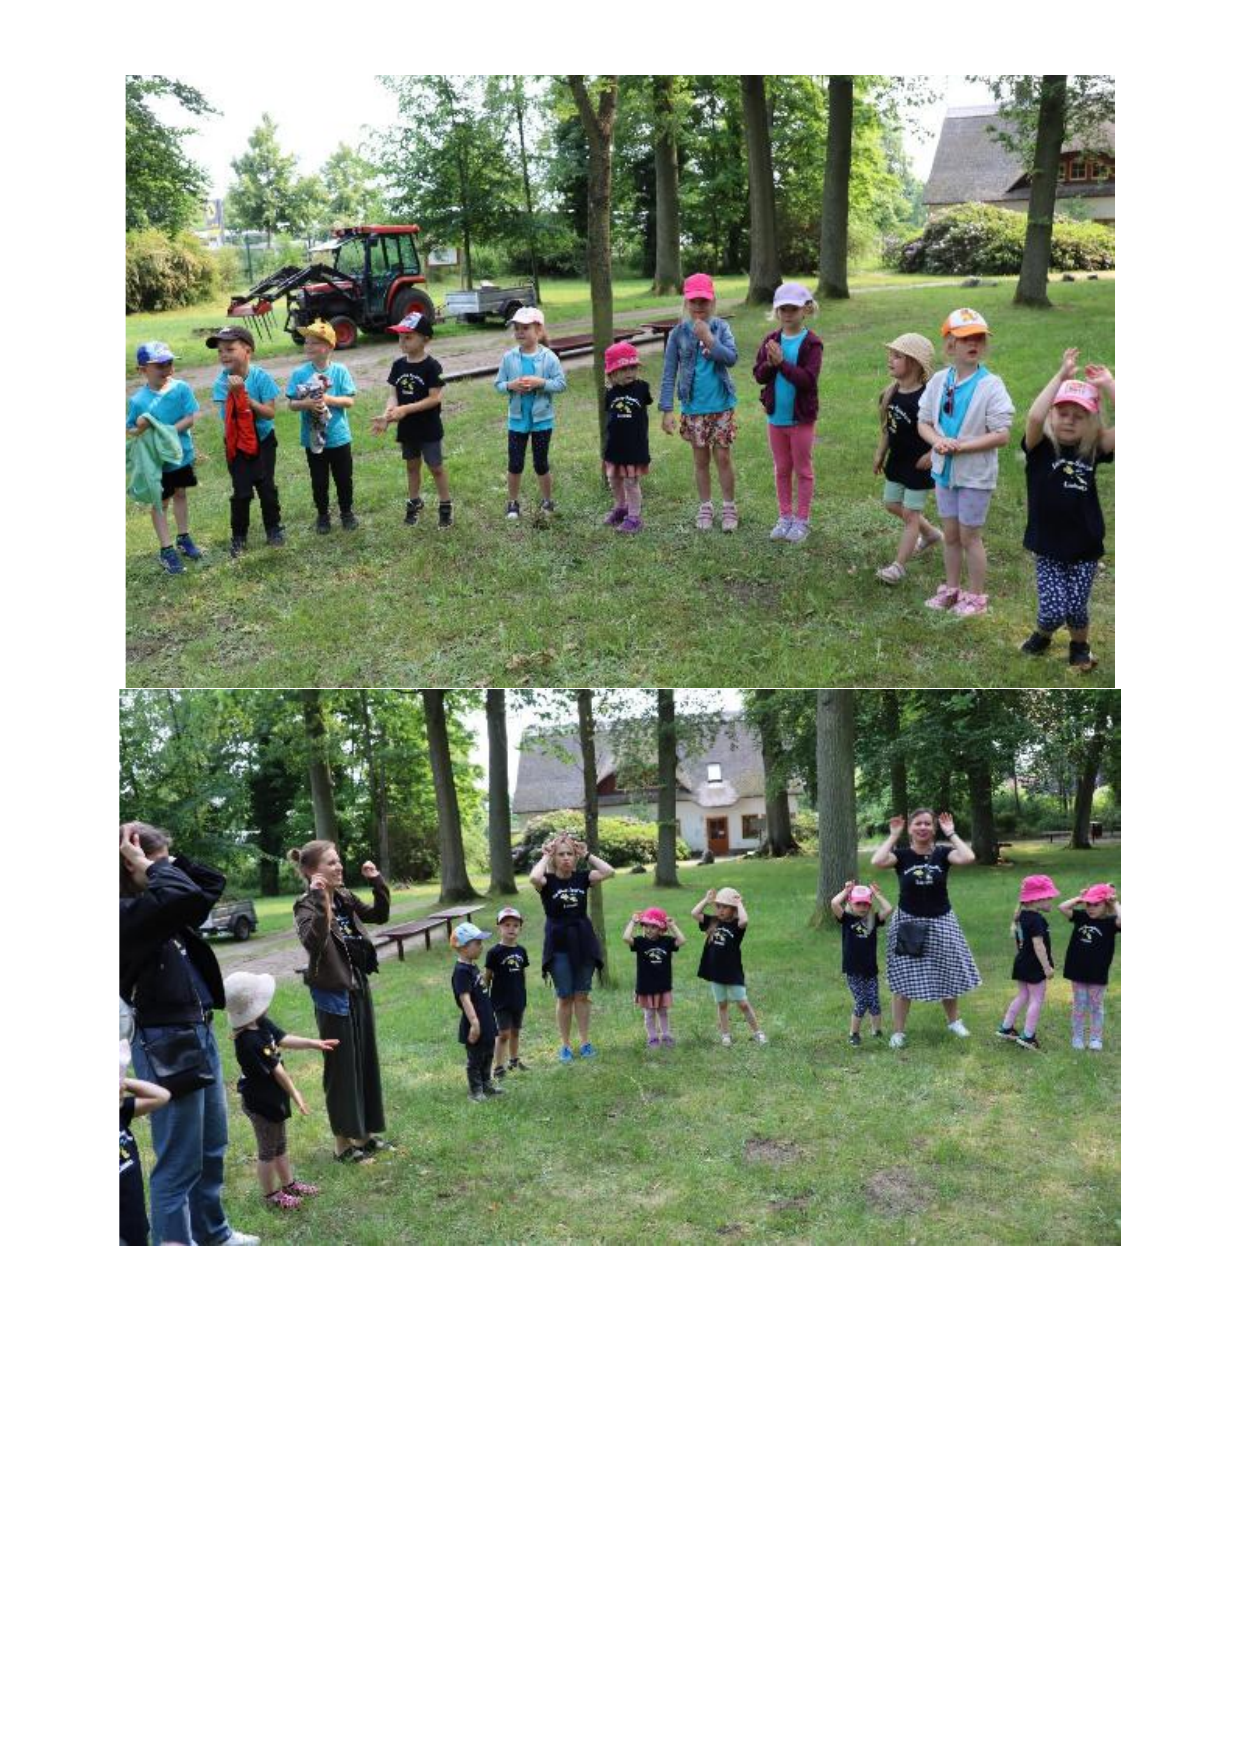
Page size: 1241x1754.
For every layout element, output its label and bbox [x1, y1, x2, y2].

picture [119, 689, 1121, 1246]
picture [125, 75, 1115, 688]
